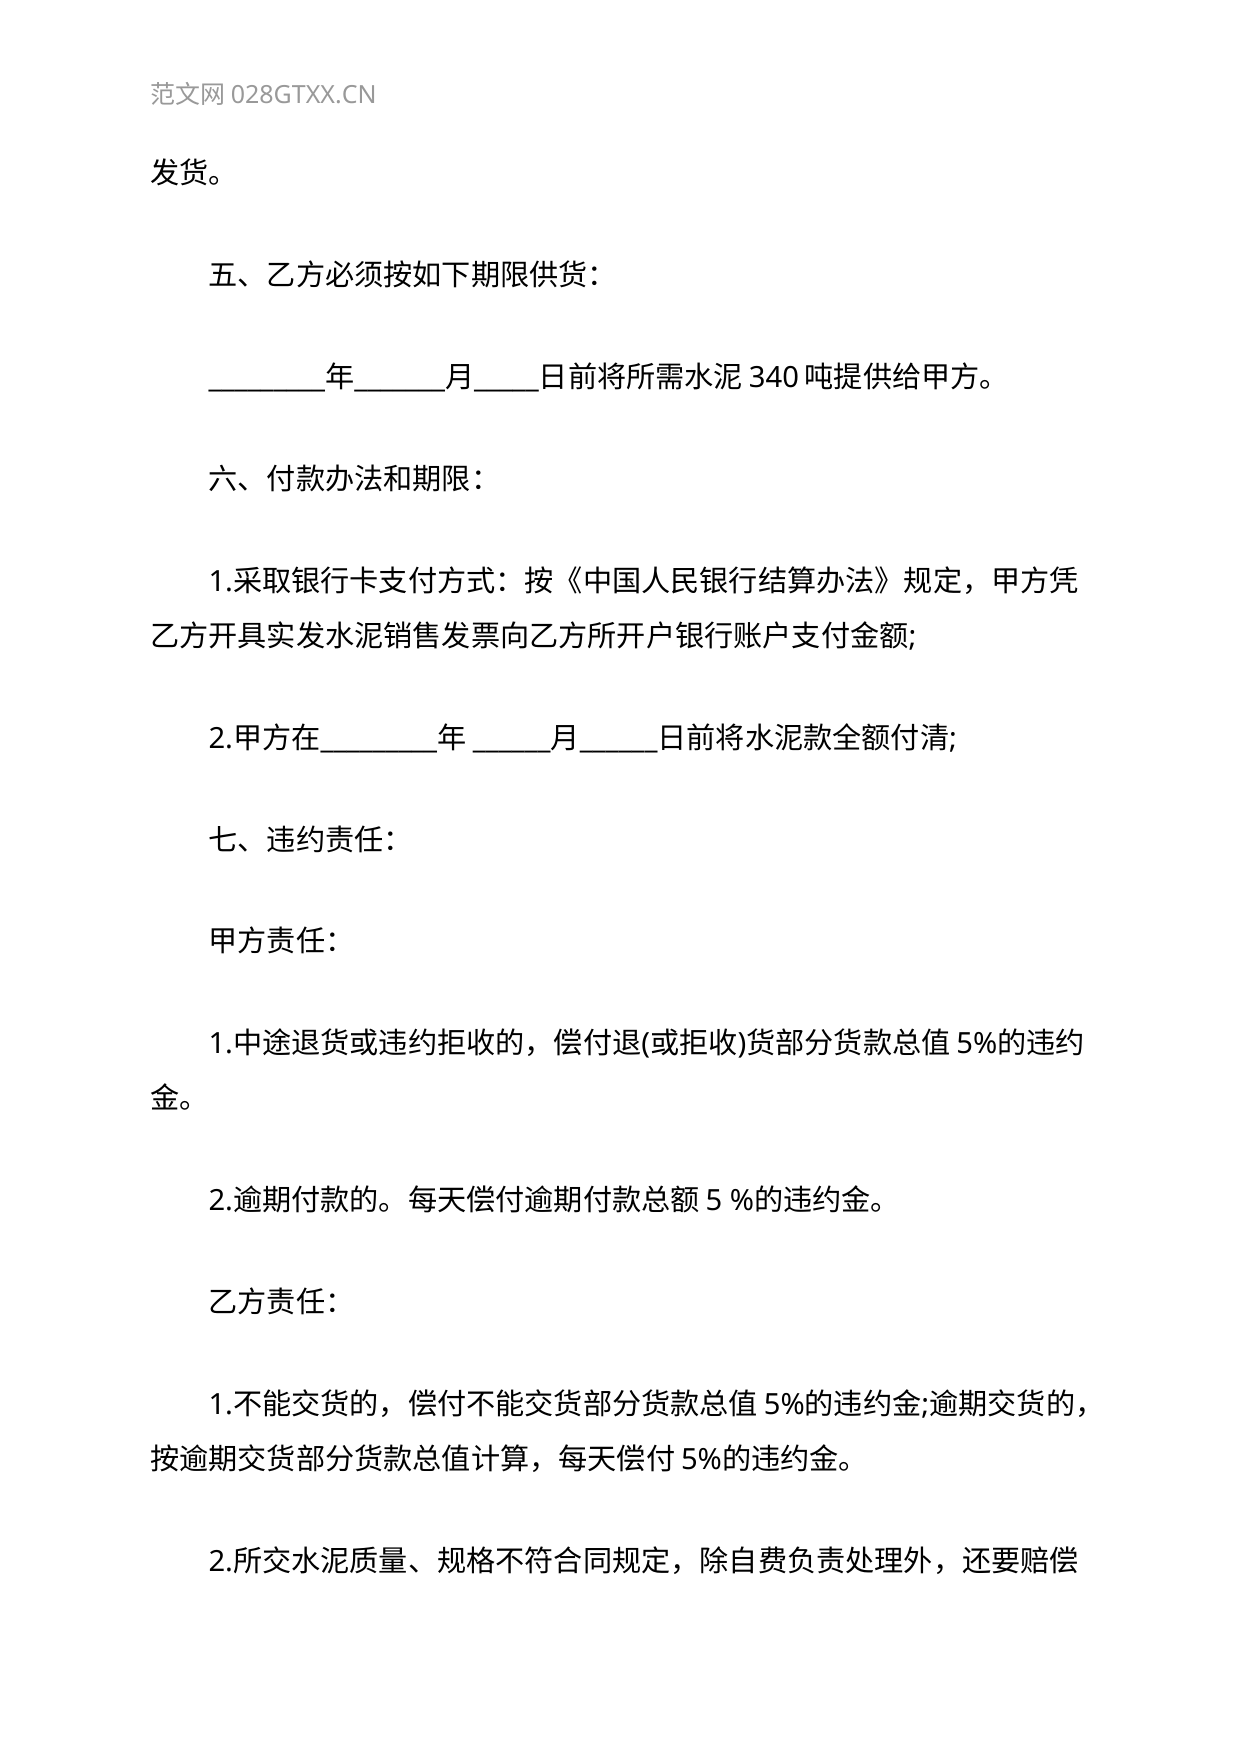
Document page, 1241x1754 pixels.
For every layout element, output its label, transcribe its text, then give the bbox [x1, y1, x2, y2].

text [150, 150, 1090, 192]
text 2.逾期付款的。每天偿付逾期付款总额5 %的违约金。 [150, 1177, 1090, 1219]
text 1.不能交货的，偿付不能交货部分货款总值5%的违约金;逾期交货的，按逾期交货部分货款总值计算，每天偿付5%的违约金。 [150, 1380, 1090, 1478]
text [150, 1537, 1090, 1580]
text 甲方责任： [150, 918, 1090, 960]
text 六、付款办法和期限： [150, 456, 1090, 498]
text 1.中途退货或违约拒收的，偿付退(或拒收)货部分货款总值5%的违约金。 [150, 1020, 1090, 1117]
text 五、乙方必须按如下期限供货： [150, 252, 1090, 294]
text 1.采取银行卡支付方式：按《中国人民银行结算办法》规定，甲方凭乙方开具实发水泥销售发票向乙方所开户银行账户支付金额; [150, 557, 1090, 655]
text 七、违约责任： [150, 816, 1090, 858]
text _________年_______月_____日前将所需水泥340吨提供给甲方。 [150, 353, 1090, 396]
text 2.甲方在_________年 ______月______日前将水泥款全额付清; [150, 714, 1090, 757]
text 乙方责任： [150, 1278, 1090, 1321]
